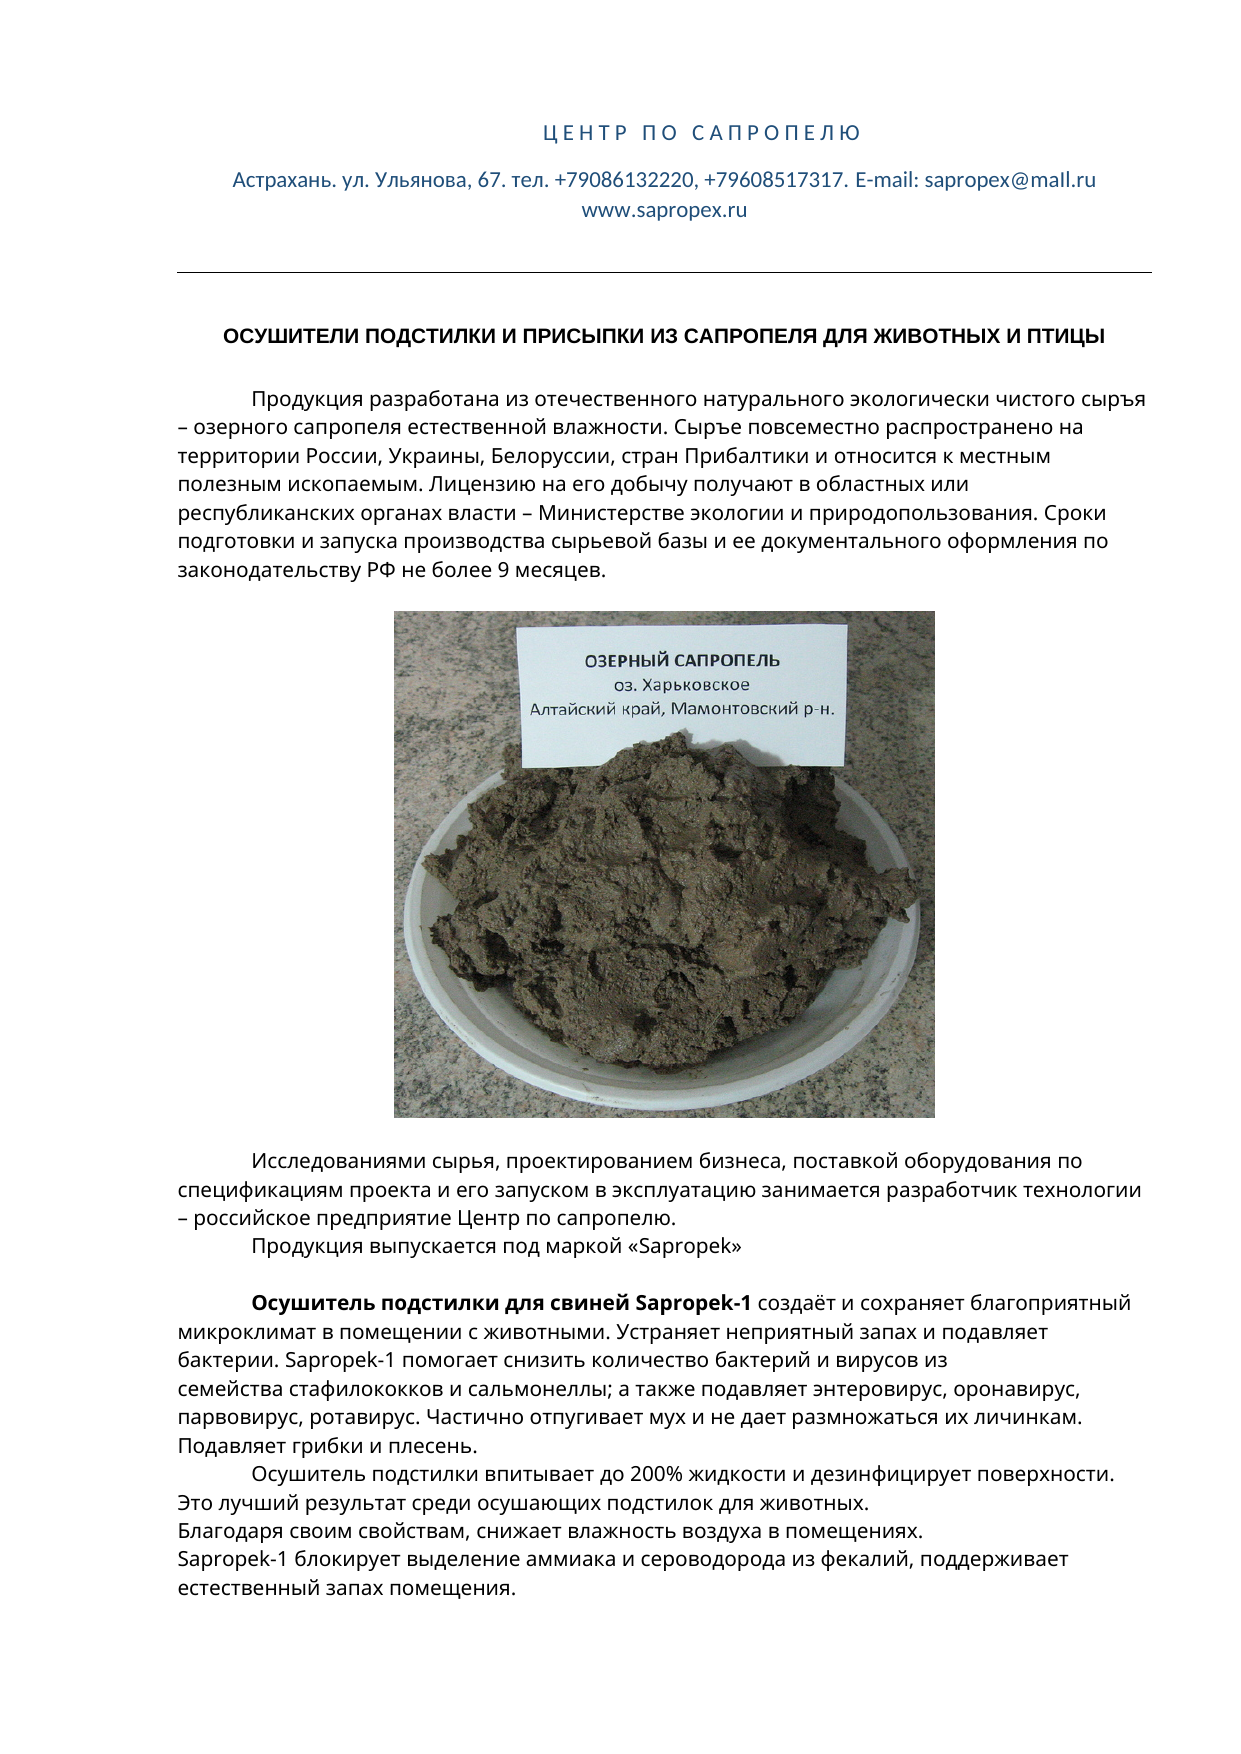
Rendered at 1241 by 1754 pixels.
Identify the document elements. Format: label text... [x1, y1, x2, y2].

text Астрахань. ул. Ульянова, 67. тел. +79086132220, +79608517317. E-mail: sapropex@maIl.ru www.sapropex.ru [177, 165, 1152, 223]
text Подавляет грибки и плесень. [177, 1431, 1152, 1459]
text Благодаря своим свойствам, снижает влажность воздуха в помещениях. [177, 1516, 1152, 1544]
text Продукция разработана из отечественного натурального экологически чистого сыръя – озерного сапропеля естественной влажности. Сыръе повсеместно распространено на территории России, Украины, Белоруссии, стран Прибалтики и относится к местным полезным ископаемым. Лицензию на его добычу получают в областных или республиканских органах власти – Министерстве экологии и природопользования. Сроки подготовки и запуска производства сырьевой базы и ее документального оформления по законодательству РФ не более 9 месяцев. [177, 384, 1152, 583]
picture [394, 611, 935, 1118]
text Продукция выпускается под маркой «Sapropek» [177, 1232, 1152, 1260]
text Исследованиями сырья, проектированием бизнеса, поставкой оборудования по спецификациям проекта и его запуском в эксплуатацию занимается разработчик технологии – российское предприятие Центр по сапропелю. [177, 1146, 1152, 1232]
text Осушитель подстилки впитывает до 200% жидкости и дезинфицирует поверхности. Это лучший результат среди осушающих подстилок для животных. [177, 1459, 1152, 1516]
text Ц Е Н Т Р П О С А П Р О П Е Л Ю [177, 118, 1152, 146]
text Осушитель подстилки для свиней Sapropek-1 создаёт и сохраняет благоприятный микроклимат в помещении с животными. Устраняет неприятный запах и подавляет бактерии. Sapropek-1 помогает снизить количество бактерий и вирусов из [177, 1288, 1152, 1374]
text семейства стафилококков и сальмонеллы; а также подавляет энтеровирус, оронавирус, парвовирус, ротавирус. Частично отпугивает мух и не дает размножаться их личинкам. [177, 1374, 1152, 1431]
text ОСУШИТЕЛИ ПОДСТИЛКИ И ПРИСЫПКИ ИЗ САПРОПЕЛЯ ДЛЯ ЖИВОТНЫХ И ПТИЦЫ [177, 324, 1152, 348]
text Sapropek-1 блокирует выделение аммиака и сероводорода из фекалий, поддерживает естественный запах помещения. [177, 1544, 1152, 1601]
